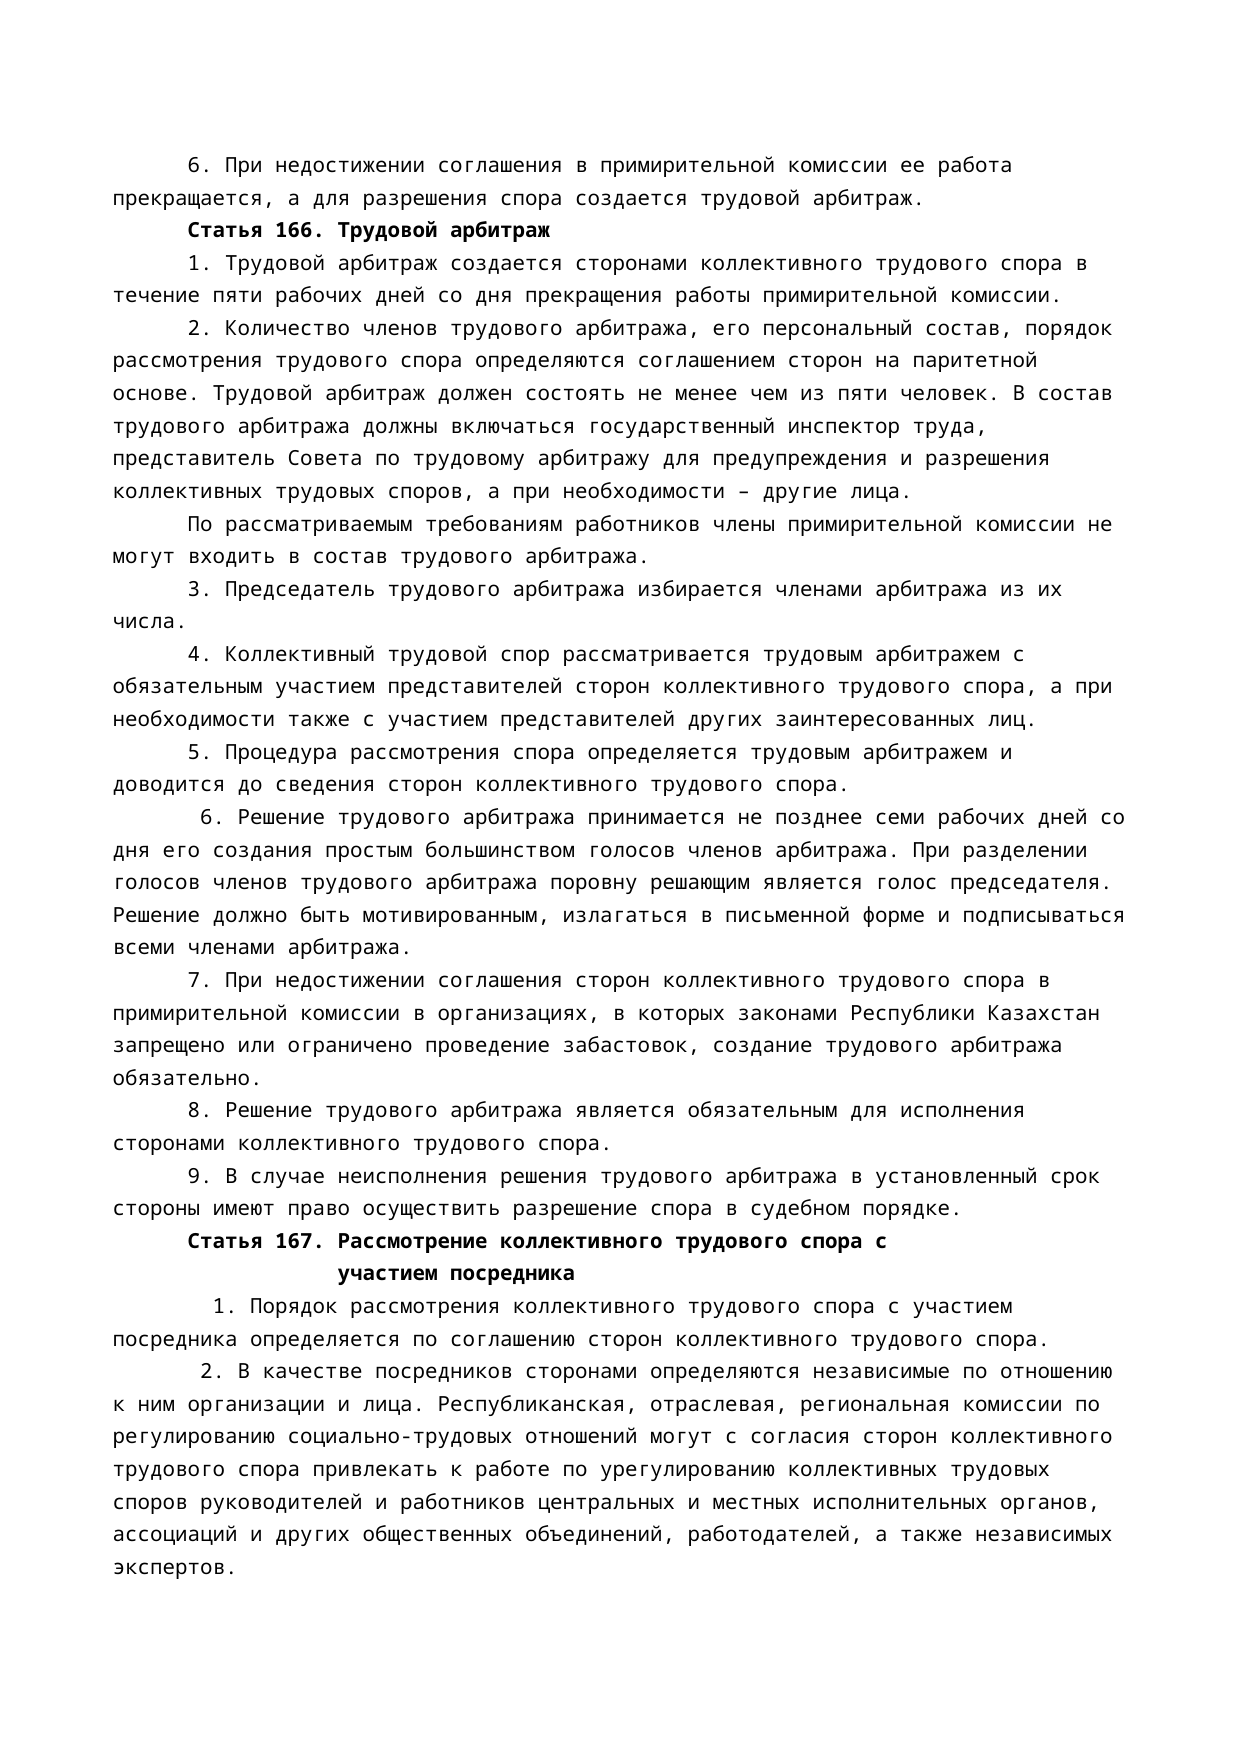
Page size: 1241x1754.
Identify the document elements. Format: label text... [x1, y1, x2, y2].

text Статья 166. Трудовой арбитраж [112, 215, 1128, 244]
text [112, 150, 1128, 211]
text 1. Трудовой арбитраж создается сторонами коллективного трудового спора в течение пяти рабочих дней со дня прекращения работы примирительной комиссии. 2. Количество членов трудового арбитража, его персональный состав, порядок рассмотрения трудового спора определяются соглашением сторон на паритетной основе. Трудовой арбитраж должен состоять не менее чем из пяти человек. В состав трудового арбитража должны включаться государственный инспектор труда, представитель Совета по трудовому арбитражу для предупреждения и разрешения коллективных трудовых споров, а при необходимости – другие лица. По рассматриваемым требованиям работников члены примирительной комиссии не могут входить в состав трудового арбитража. 3. Председатель трудового арбитража избирается членами арбитража из их числа. 4. Коллективный трудовой спор рассматривается трудовым арбитражем с обязательным участием представителей сторон коллективного трудового спора, а при необходимости также с участием представителей других заинтересованных лиц. 5. Процедура рассмотрения спора определяется трудовым арбитражем и доводится до сведения сторон коллективного трудового спора. 6. Решение трудового арбитража принимается не позднее семи рабочих дней со дня его создания простым большинством голосов членов арбитража. При разделении голосов членов трудового арбитража поровну решающим является голос председателя. Решение должно быть мотивированным, излагаться в письменной форме и подписываться всеми членами арбитража. 7. При недостижении соглашения сторон коллективного трудового спора в примирительной комиссии в организациях, в которых законами Республики Казахстан запрещено или ограничено проведение забастовок, создание трудового арбитража обязательно. 8. Решение трудового арбитража является обязательным для исполнения сторонами коллективного трудового спора. 9. В случае неисполнения решения трудового арбитража в установленный срок стороны имеют право осуществить разрешение спора в судебном порядке. [112, 248, 1128, 1222]
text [112, 1291, 1128, 1580]
text Статья 167. Рассмотрение коллективного трудового спора с участием посредника [112, 1226, 1128, 1287]
